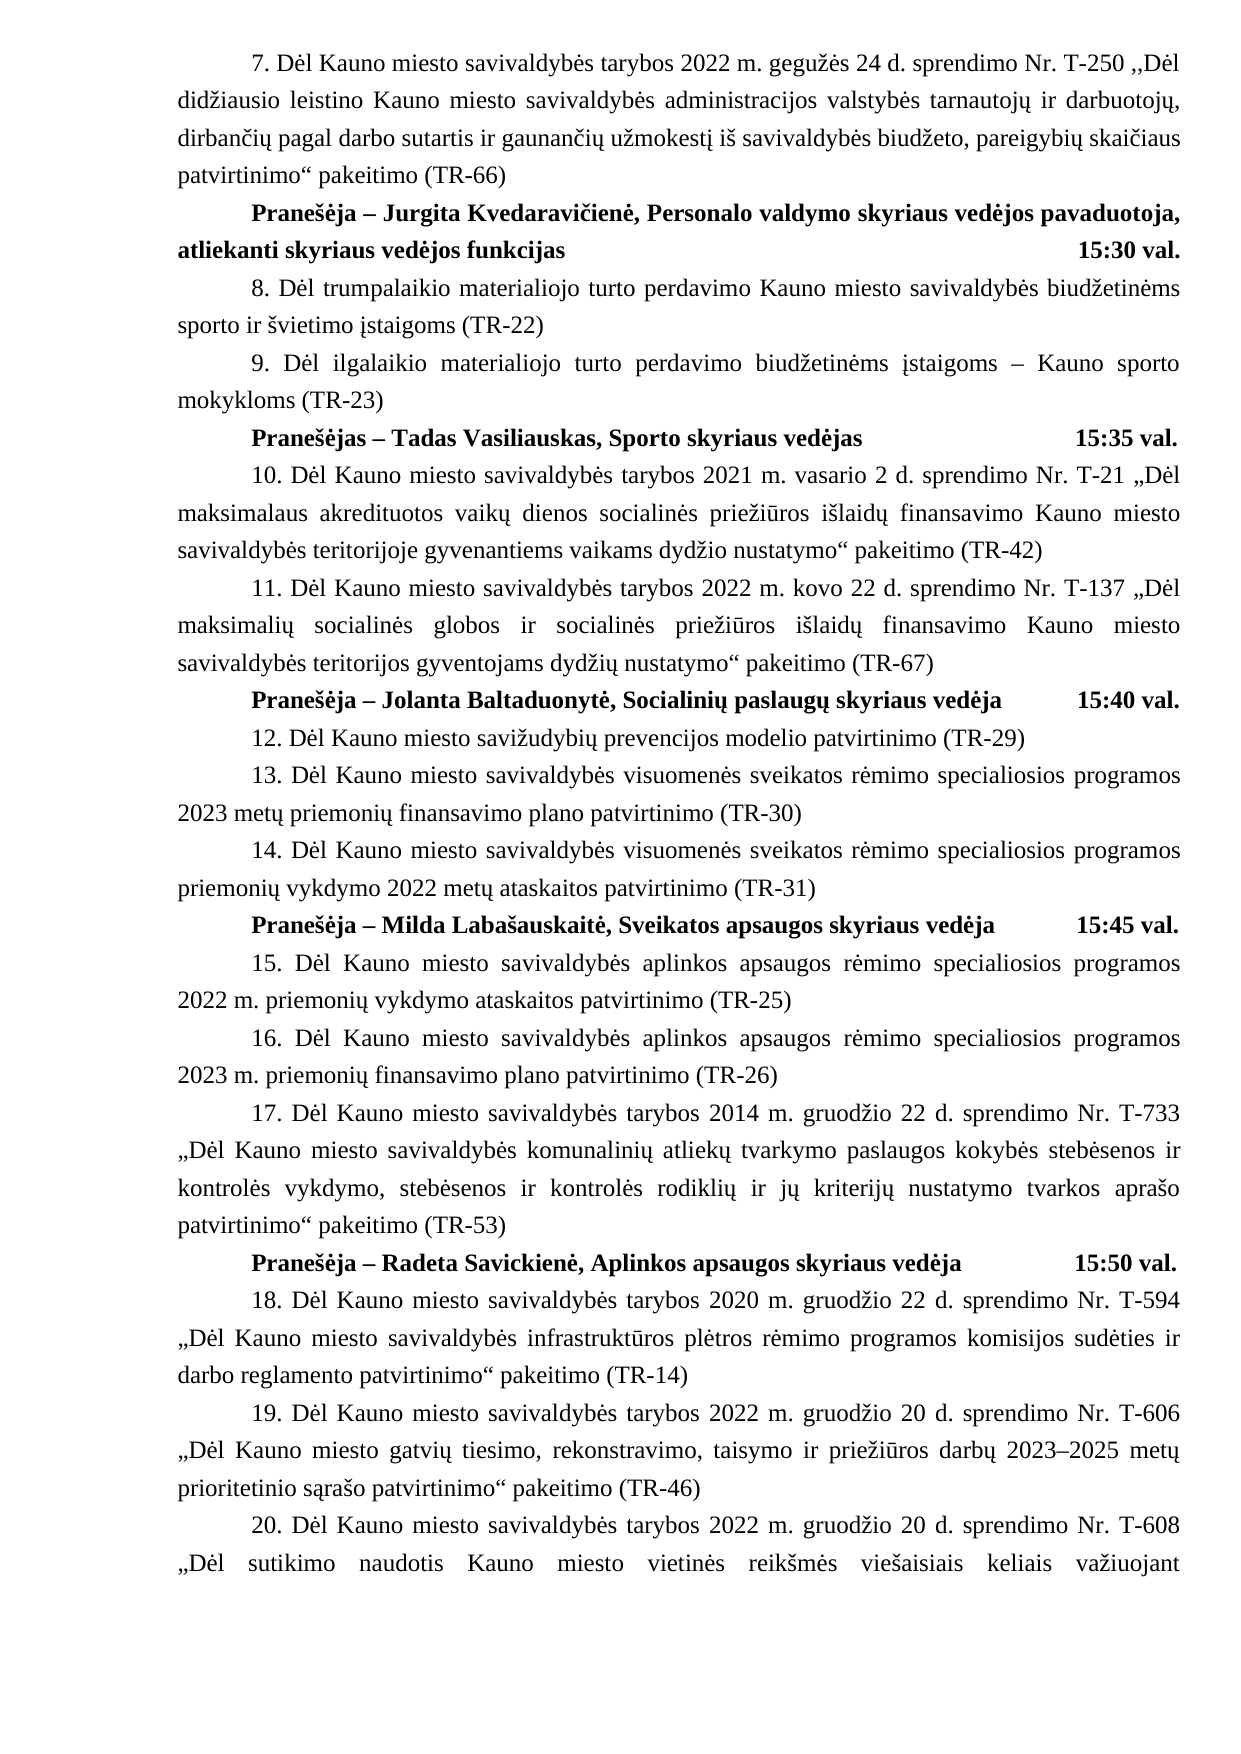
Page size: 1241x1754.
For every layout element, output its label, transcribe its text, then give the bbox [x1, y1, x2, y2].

text 11. Dėl Kauno miesto savivaldybės tarybos 2022 m. kovo 22 d. sprendimo Nr. T-137 „Dėl maksimalių socialinės globos ir socialinės priežiūros išlaidų finansavimo Kauno miesto savivaldybės teritorijos gyventojams dydžių nustatymo“ pakeitimo (TR-67) [177, 566, 1181, 679]
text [177, 1504, 1181, 1579]
text 10. Dėl Kauno miesto savivaldybės tarybos 2021 m. vasario 2 d. sprendimo Nr. T-21 „Dėl maksimalaus akredituotos vaikų dienos socialinės priežiūros išlaidų finansavimo Kauno miesto savivaldybės teritorijoje gyvenantiems vaikams dydžio nustatymo“ pakeitimo (TR-42) [177, 454, 1181, 566]
text 13. Dėl Kauno miesto savivaldybės visuomenės sveikatos rėmimo specialiosios programos 2023 metų priemonių finansavimo plano patvirtinimo (TR-30) [177, 754, 1181, 829]
text Pranešėja – Jolanta Baltaduonytė, Socialinių paslaugų skyriaus vedėja 15:40 val. [177, 679, 1181, 716]
text Pranešėja – Radeta Savickienė, Aplinkos apsaugos skyriaus vedėja 15:50 val. [177, 1241, 1181, 1279]
text 12. Dėl Kauno miesto savižudybių prevencijos modelio patvirtinimo (TR-29) [177, 716, 1181, 754]
text 17. Dėl Kauno miesto savivaldybės tarybos 2014 m. gruodžio 22 d. sprendimo Nr. T-733 „Dėl Kauno miesto savivaldybės komunalinių atliekų tvarkymo paslaugos kokybės stebėsenos ir kontrolės vykdymo, stebėsenos ir kontrolės rodiklių ir jų kriterijų nustatymo tvarkos aprašo patvirtinimo“ pakeitimo (TR-53) [177, 1091, 1181, 1241]
text 14. Dėl Kauno miesto savivaldybės visuomenės sveikatos rėmimo specialiosios programos priemonių vykdymo 2022 metų ataskaitos patvirtinimo (TR-31) [177, 829, 1181, 904]
text 18. Dėl Kauno miesto savivaldybės tarybos 2020 m. gruodžio 22 d. sprendimo Nr. T-594 „Dėl Kauno miesto savivaldybės infrastruktūros plėtros rėmimo programos komisijos sudėties ir darbo reglamento patvirtinimo“ pakeitimo (TR-14) [177, 1279, 1181, 1391]
text 8. Dėl trumpalaikio materialiojo turto perdavimo Kauno miesto savivaldybės biudžetinėms sporto ir švietimo įstaigoms (TR-22) [177, 266, 1181, 341]
text 9. Dėl ilgalaikio materialiojo turto perdavimo biudžetinėms įstaigoms – Kauno sporto mokykloms (TR-23) [177, 341, 1181, 416]
text 16. Dėl Kauno miesto savivaldybės aplinkos apsaugos rėmimo specialiosios programos 2023 m. priemonių finansavimo plano patvirtinimo (TR-26) [177, 1016, 1181, 1091]
text 15. Dėl Kauno miesto savivaldybės aplinkos apsaugos rėmimo specialiosios programos 2022 m. priemonių vykdymo ataskaitos patvirtinimo (TR-25) [177, 941, 1181, 1016]
text 7. Dėl Kauno miesto savivaldybės tarybos 2022 m. gegužės 24 d. sprendimo Nr. T-250 ,,Dėl didžiausio leistino Kauno miesto savivaldybės administracijos valstybės tarnautojų ir darbuotojų, dirbančių pagal darbo sutartis ir gaunančių užmokestį iš savivaldybės biudžeto, pareigybių skaičiaus patvirtinimo“ pakeitimo (TR-66) [177, 41, 1181, 191]
text Pranešėja – Jurgita Kvedaravičienė, Personalo valdymo skyriaus vedėjos pavaduotoja, atliekanti skyriaus vedėjos funkcijas 15:30 val. [177, 191, 1181, 266]
text Pranešėjas – Tadas Vasiliauskas, Sporto skyriaus vedėjas 15:35 val. [177, 416, 1181, 454]
text Pranešėja – Milda Labašauskaitė, Sveikatos apsaugos skyriaus vedėja 15:45 val. [177, 904, 1181, 941]
text 19. Dėl Kauno miesto savivaldybės tarybos 2022 m. gruodžio 20 d. sprendimo Nr. T-606 „Dėl Kauno miesto gatvių tiesimo, rekonstravimo, taisymo ir priežiūros darbų 2023–2025 metų prioritetinio sąrašo patvirtinimo“ pakeitimo (TR-46) [177, 1391, 1181, 1504]
